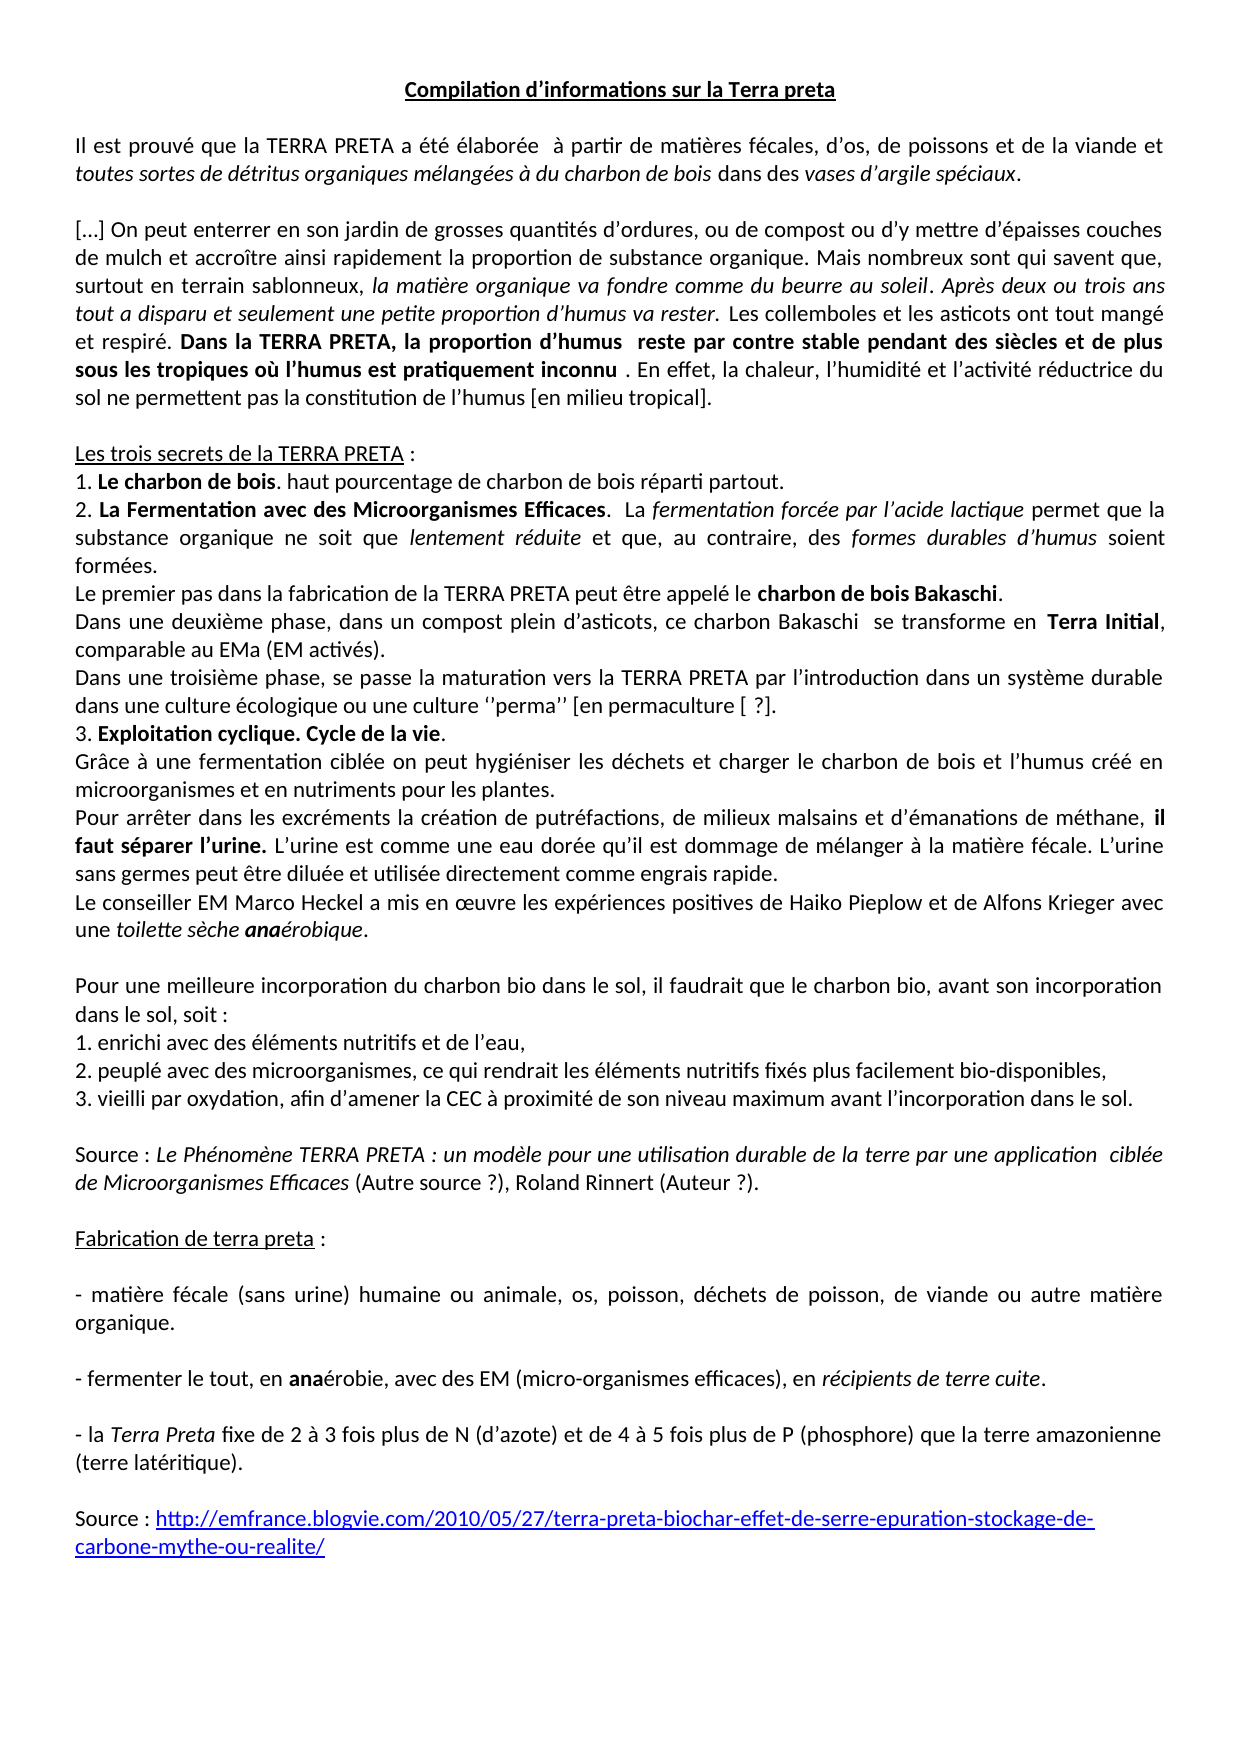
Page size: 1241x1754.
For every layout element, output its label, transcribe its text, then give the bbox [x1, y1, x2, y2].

text Source : http://emfrance.blogvie.com/2010/05/27/terra-preta-biochar-effet-de-serre-epuration-stockage-de-carbone-mythe-ou-realite/ [75, 1504, 1165, 1560]
text Pour arrêter dans les excréments la création de putréfactions, de milieux malsains et d’émanations de méthane, il faut séparer l’urine. L’urine est comme une eau dorée qu’il est dommage de mélanger à la matière fécale. L’urine sans germes peut être diluée et utilisée directement comme engrais rapide. [75, 803, 1165, 888]
text 3. vieilli par oxydation, afin d’amener la CEC à proximité de son niveau maximum avant l’incorporation dans le sol. [75, 1084, 1165, 1112]
text 2. peuplé avec des microorganismes, ce qui rendrait les éléments nutritifs fixés plus facilement bio-disponibles, [75, 1056, 1165, 1084]
text 1. enrichi avec des éléments nutritifs et de l’eau, [75, 1028, 1165, 1056]
text Dans une deuxième phase, dans un compost plein d’asticots, ce charbon Bakaschi se transforme en Terra Initial, comparable au EMa (EM activés). [75, 607, 1165, 663]
text 1. Le charbon de bois. haut pourcentage de charbon de bois réparti partout. [75, 467, 1165, 495]
text Le conseiller EM Marco Heckel a mis en œuvre les expériences positives de Haiko Pieplow et de Alfons Krieger avec une toilette sèche anaérobique. [75, 888, 1165, 944]
text Grâce à une fermentation ciblée on peut hygiéniser les déchets et charger le charbon de bois et l’humus créé en microorganismes et en nutriments pour les plantes. [75, 747, 1165, 803]
text Il est prouvé que la TERRA PRETA a été élaborée à partir de matières fécales, d’os, de poissons et de la viande et toutes sortes de détritus organiques mélangées à du charbon de bois dans des vases d’argile spéciaux. [75, 131, 1165, 187]
text - matière fécale (sans urine) humaine ou animale, os, poisson, déchets de poisson, de viande ou autre matière organique. [75, 1280, 1165, 1336]
text Dans une troisième phase, se passe la maturation vers la TERRA PRETA par l’introduction dans un système durable dans une culture écologique ou une culture ‘’perma’’ [en permaculture [ ?]. [75, 663, 1165, 719]
text Source : Le Phénomène TERRA PRETA : un modèle pour une utilisation durable de la terre par une application ciblée de Microorganismes Efficaces (Autre source ?), Roland Rinnert (Auteur ?). [75, 1140, 1165, 1196]
text Fabrication de terra preta : [75, 1224, 1165, 1252]
text Le premier pas dans la fabrication de la TERRA PRETA peut être appelé le charbon de bois Bakaschi. [75, 579, 1165, 607]
text Compilation d’informations sur la Terra preta [75, 75, 1165, 103]
text Pour une meilleure incorporation du charbon bio dans le sol, il faudrait que le charbon bio, avant son incorporation dans le sol, soit : [75, 972, 1165, 1028]
text 3. Exploitation cyclique. Cycle de la vie. [75, 719, 1165, 747]
text - fermenter le tout, en anaérobie, avec des EM (micro-organismes efficaces), en récipients de terre cuite. [75, 1364, 1165, 1392]
text 2. La Fermentation avec des Microorganismes Efficaces. La fermentation forcée par l’acide lactique permet que la substance organique ne soit que lentement réduite et que, au contraire, des formes durables d’humus soient formées. [75, 495, 1165, 579]
text […] On peut enterrer en son jardin de grosses quantités d’ordures, ou de compost ou d’y mettre d’épaisses couches de mulch et accroître ainsi rapidement la proportion de substance organique. Mais nombreux sont qui savent que, surtout en terrain sablonneux, la matière organique va fondre comme du beurre au soleil. Après deux ou trois ans tout a disparu et seulement une petite proportion d’humus va rester. Les collemboles et les asticots ont tout mangé et respiré. Dans la TERRA PRETA, la proportion d’humus reste par contre stable pendant des siècles et de plus sous les tropiques où l’humus est pratiquement inconnu . En effet, la chaleur, l’humidité et l’activité réductrice du sol ne permettent pas la constitution de l’humus [en milieu tropical]. [75, 215, 1165, 411]
text Les trois secrets de la TERRA PRETA : [75, 439, 1165, 467]
text - la Terra Preta fixe de 2 à 3 fois plus de N (d’azote) et de 4 à 5 fois plus de P (phosphore) que la terre amazonienne (terre latéritique). [75, 1420, 1165, 1476]
